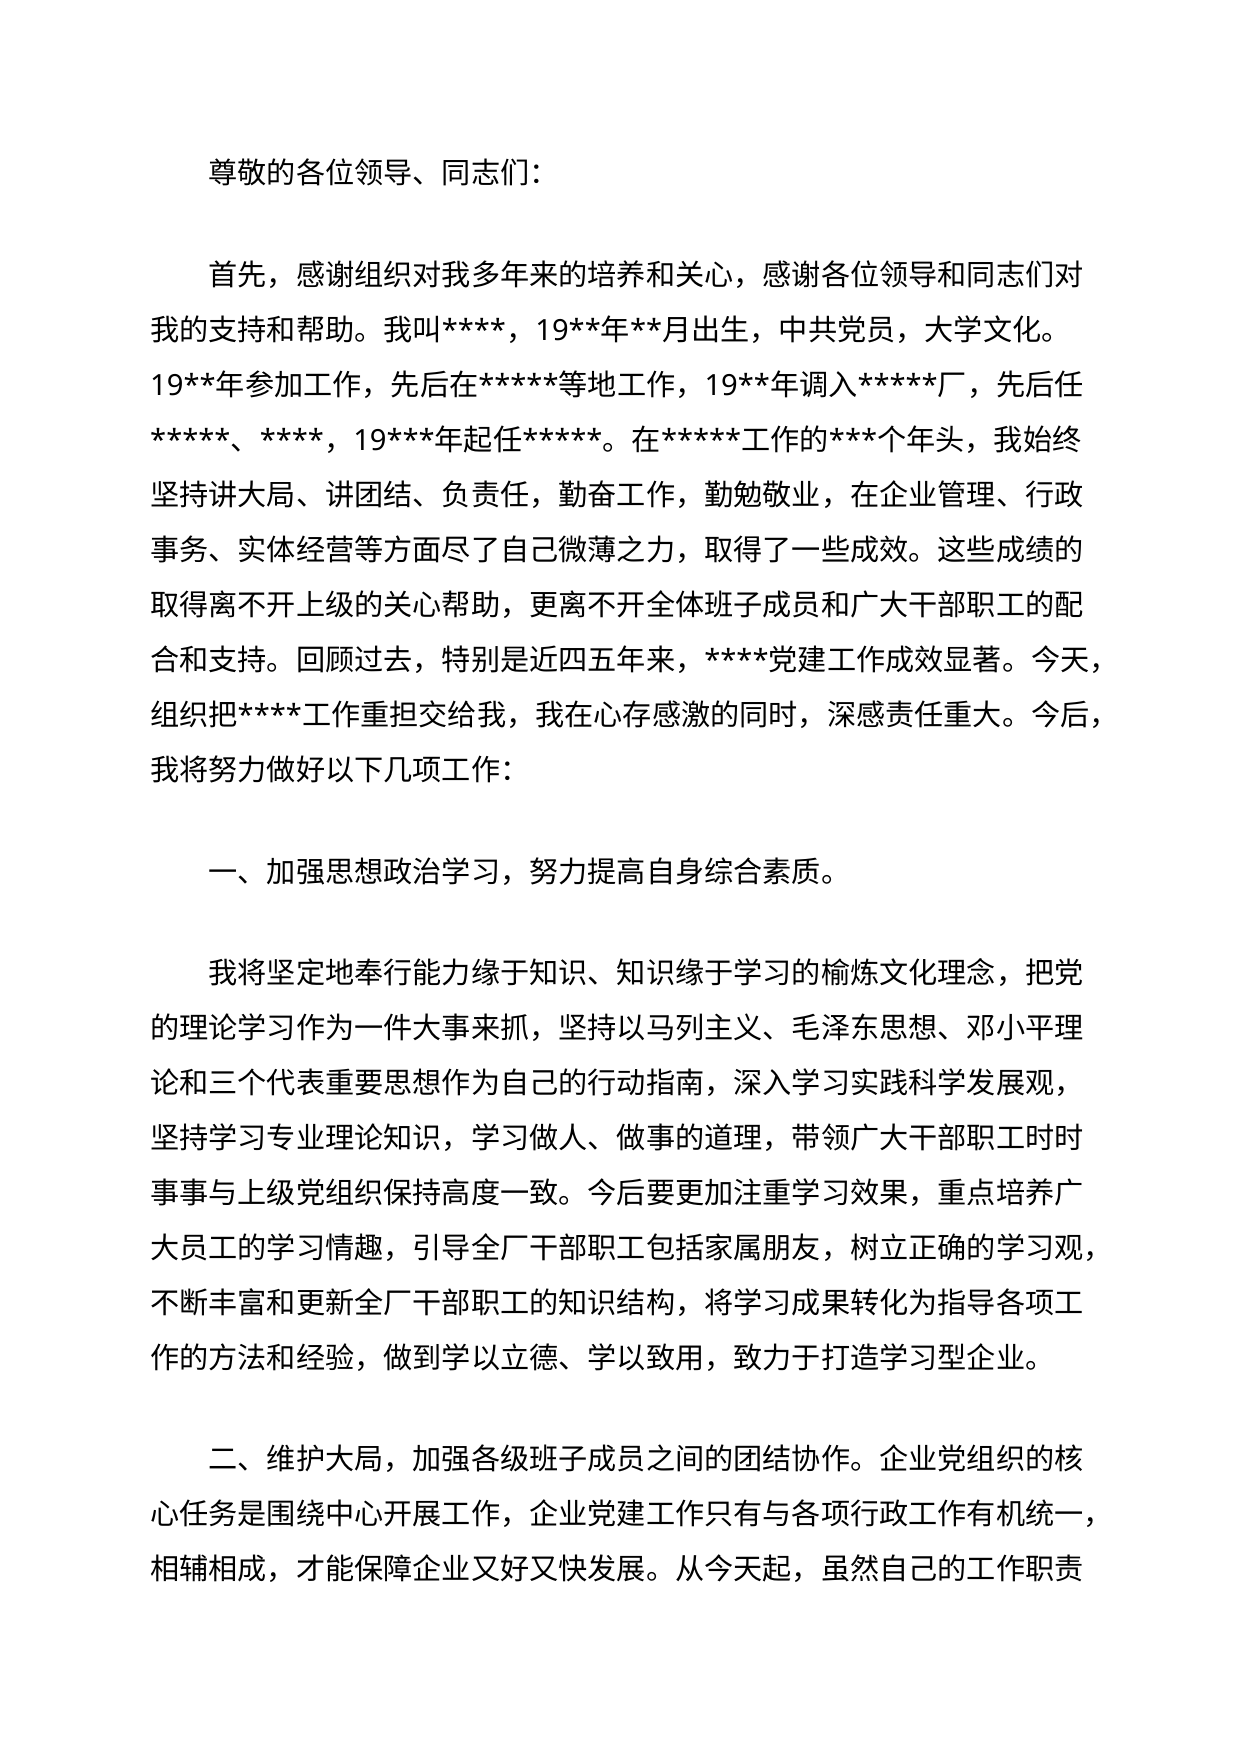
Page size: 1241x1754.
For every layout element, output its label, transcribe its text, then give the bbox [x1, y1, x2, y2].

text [150, 1436, 1090, 1588]
text 一、加强思想政治学习，努力提高自身综合素质。 [150, 848, 1090, 890]
text 尊敬的各位领导、同志们： [150, 150, 1090, 192]
text 首先，感谢组织对我多年来的培养和关心，感谢各位领导和同志们对我的支持和帮助。我叫****，19**年**月出生，中共党员，大学文化。19**年参加工作，先后在*****等地工作，19**年调入*****厂，先后任*****、****，19***年起任*****。在*****工作的***个年头，我始终坚持讲大局、讲团结、负责任，勤奋工作，勤勉敬业，在企业管理、行政事务、实体经营等方面尽了自己微薄之力，取得了一些成效。这些成绩的取得离不开上级的关心帮助，更离不开全体班子成员和广大干部职工的配合和支持。回顾过去，特别是近四五年来，****党建工作成效显著。今天，组织把****工作重担交给我，我在心存感激的同时，深感责任重大。今后，我将努力做好以下几项工作： [150, 252, 1090, 789]
text 我将坚定地奉行能力缘于知识、知识缘于学习的榆炼文化理念，把党的理论学习作为一件大事来抓，坚持以马列主义、毛泽东思想、邓小平理论和三个代表重要思想作为自己的行动指南，深入学习实践科学发展观，坚持学习专业理论知识，学习做人、做事的道理，带领广大干部职工时时事事与上级党组织保持高度一致。今后要更加注重学习效果，重点培养广大员工的学习情趣，引导全厂干部职工包括家属朋友，树立正确的学习观，不断丰富和更新全厂干部职工的知识结构，将学习成果转化为指导各项工作的方法和经验，做到学以立德、学以致用，致力于打造学习型企业。 [150, 950, 1090, 1376]
